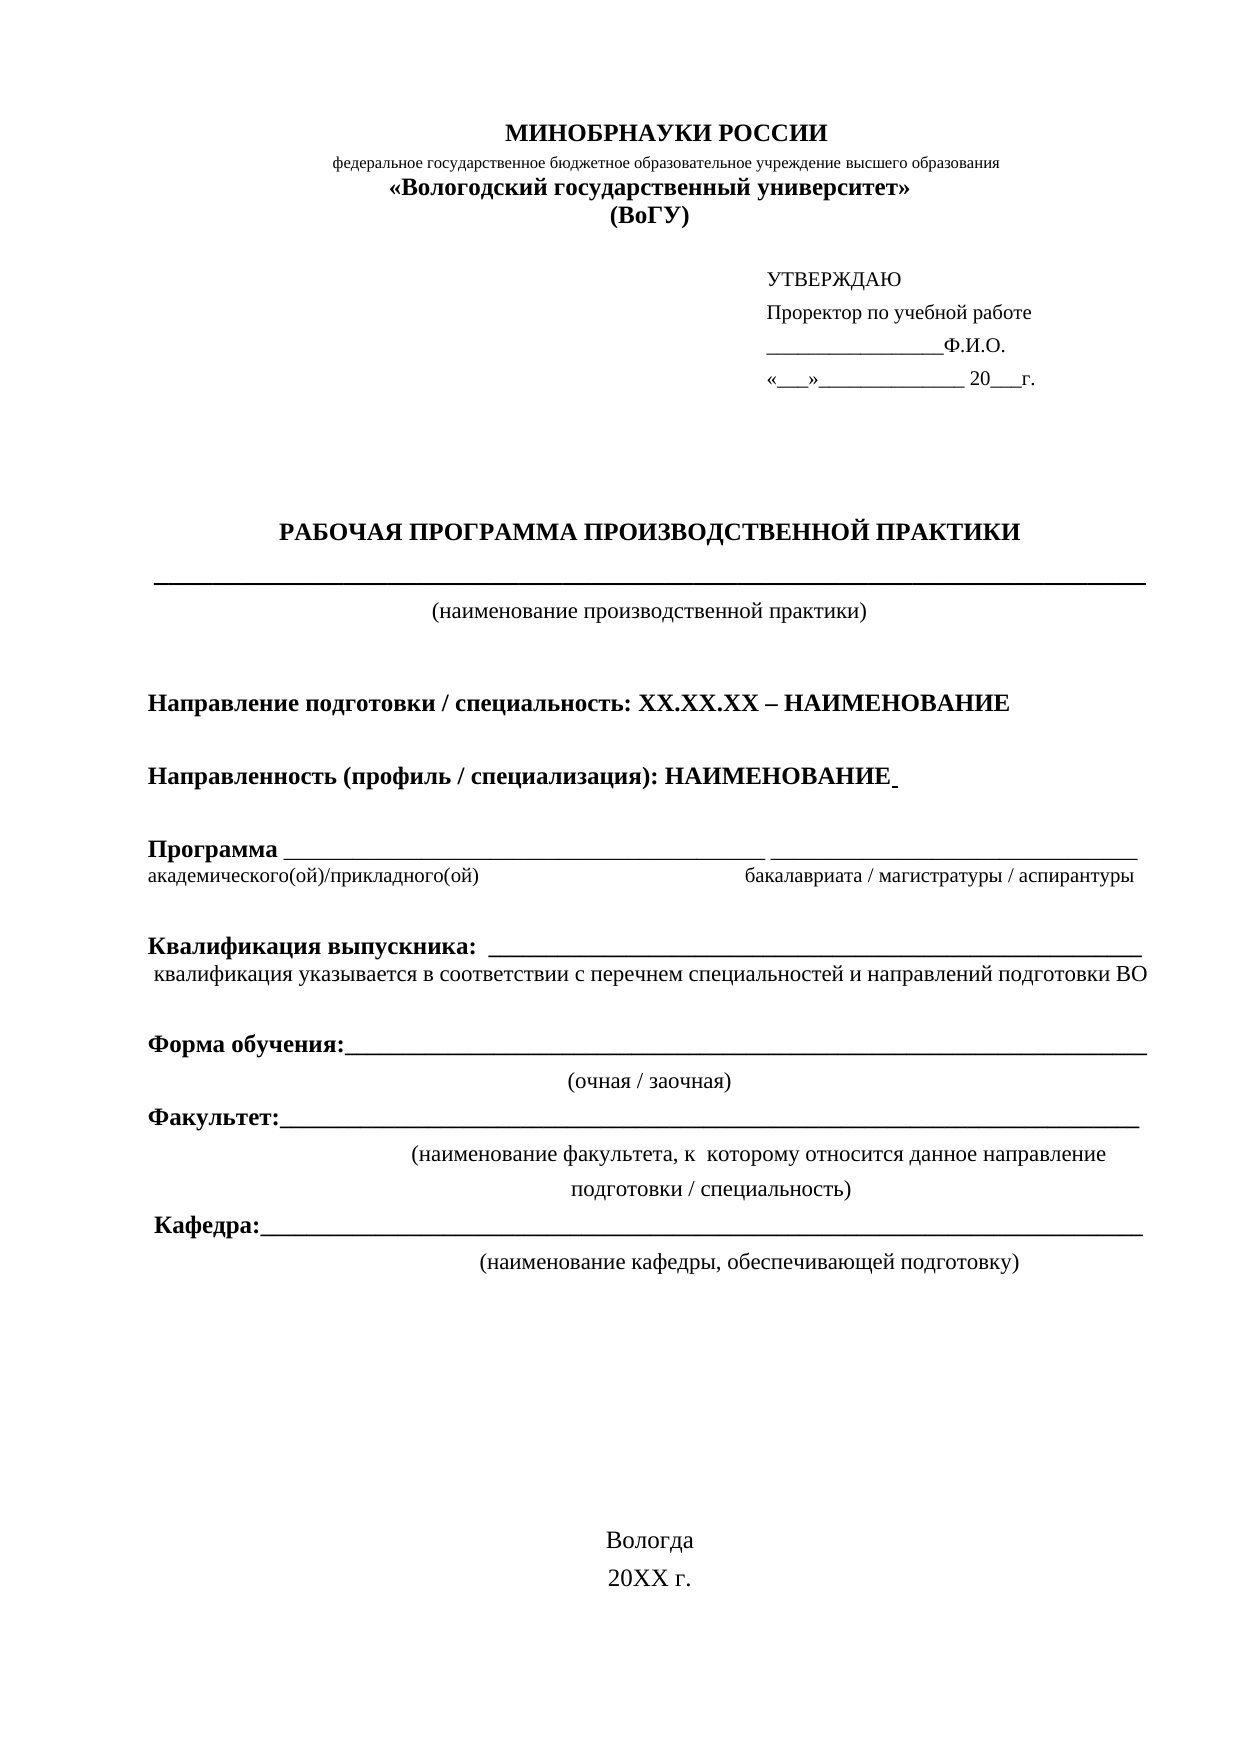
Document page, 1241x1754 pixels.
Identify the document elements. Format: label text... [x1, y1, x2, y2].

text Факультет:___________________________________________________________________________ [148, 1102, 1152, 1131]
text федеральное государственное бюджетное образовательное учреждение высшего образования [181, 147, 1152, 172]
text РАБОЧАЯ ПРОГРАММА ПРОИЗВОДСТВЕННОЙ ПРАКТИКИ [148, 517, 1152, 545]
text (наименование производственной практики) [148, 597, 1152, 623]
text Программа __________________________________________ ________________________________ академического(ой)/прикладного(ой) бакалавриата / магистратуры / аспирантуры [148, 834, 1152, 887]
text Направленность (профиль / специализация): НАИМЕНОВАНИЕ [148, 761, 1152, 790]
text Вологда [148, 1525, 1152, 1554]
text «___»______________ 20___г. [148, 366, 1152, 390]
text Направление подготовки / специальность: ХХ.ХХ.ХХ – НАИМЕНОВАНИЕ [148, 688, 1152, 717]
text подготовки / специальность) [148, 1175, 1152, 1201]
text (очная / заочная) [148, 1067, 1152, 1093]
text ____________________________________________________________________ [148, 554, 1152, 588]
text 20ХХ г. [148, 1563, 1152, 1592]
text МИНОБРНАУКИ РОССИИ [181, 118, 1152, 147]
text Форма обучения:______________________________________________________________________ [148, 1029, 1152, 1058]
text «Вологодский государственный университет» [148, 172, 1152, 201]
text _________________Ф.И.О. [148, 333, 1152, 357]
text Кафедра:_____________________________________________________________________________ [148, 1210, 1152, 1239]
text (наименование кафедры, обеспечивающей подготовку) [148, 1248, 1152, 1274]
text УТВЕРЖДАЮ [148, 267, 1152, 291]
text Квалификация выпускника: _________________________________________________________ [148, 931, 1152, 960]
text (наименование факультета, к которому относится данное направление [148, 1140, 1152, 1166]
text Проректор по учебной работе [148, 300, 1152, 324]
text (ВоГУ) [148, 201, 1152, 229]
text квалификация указывается в соответствии с перечнем специальностей и направлений подготовки ВО [148, 960, 1152, 987]
